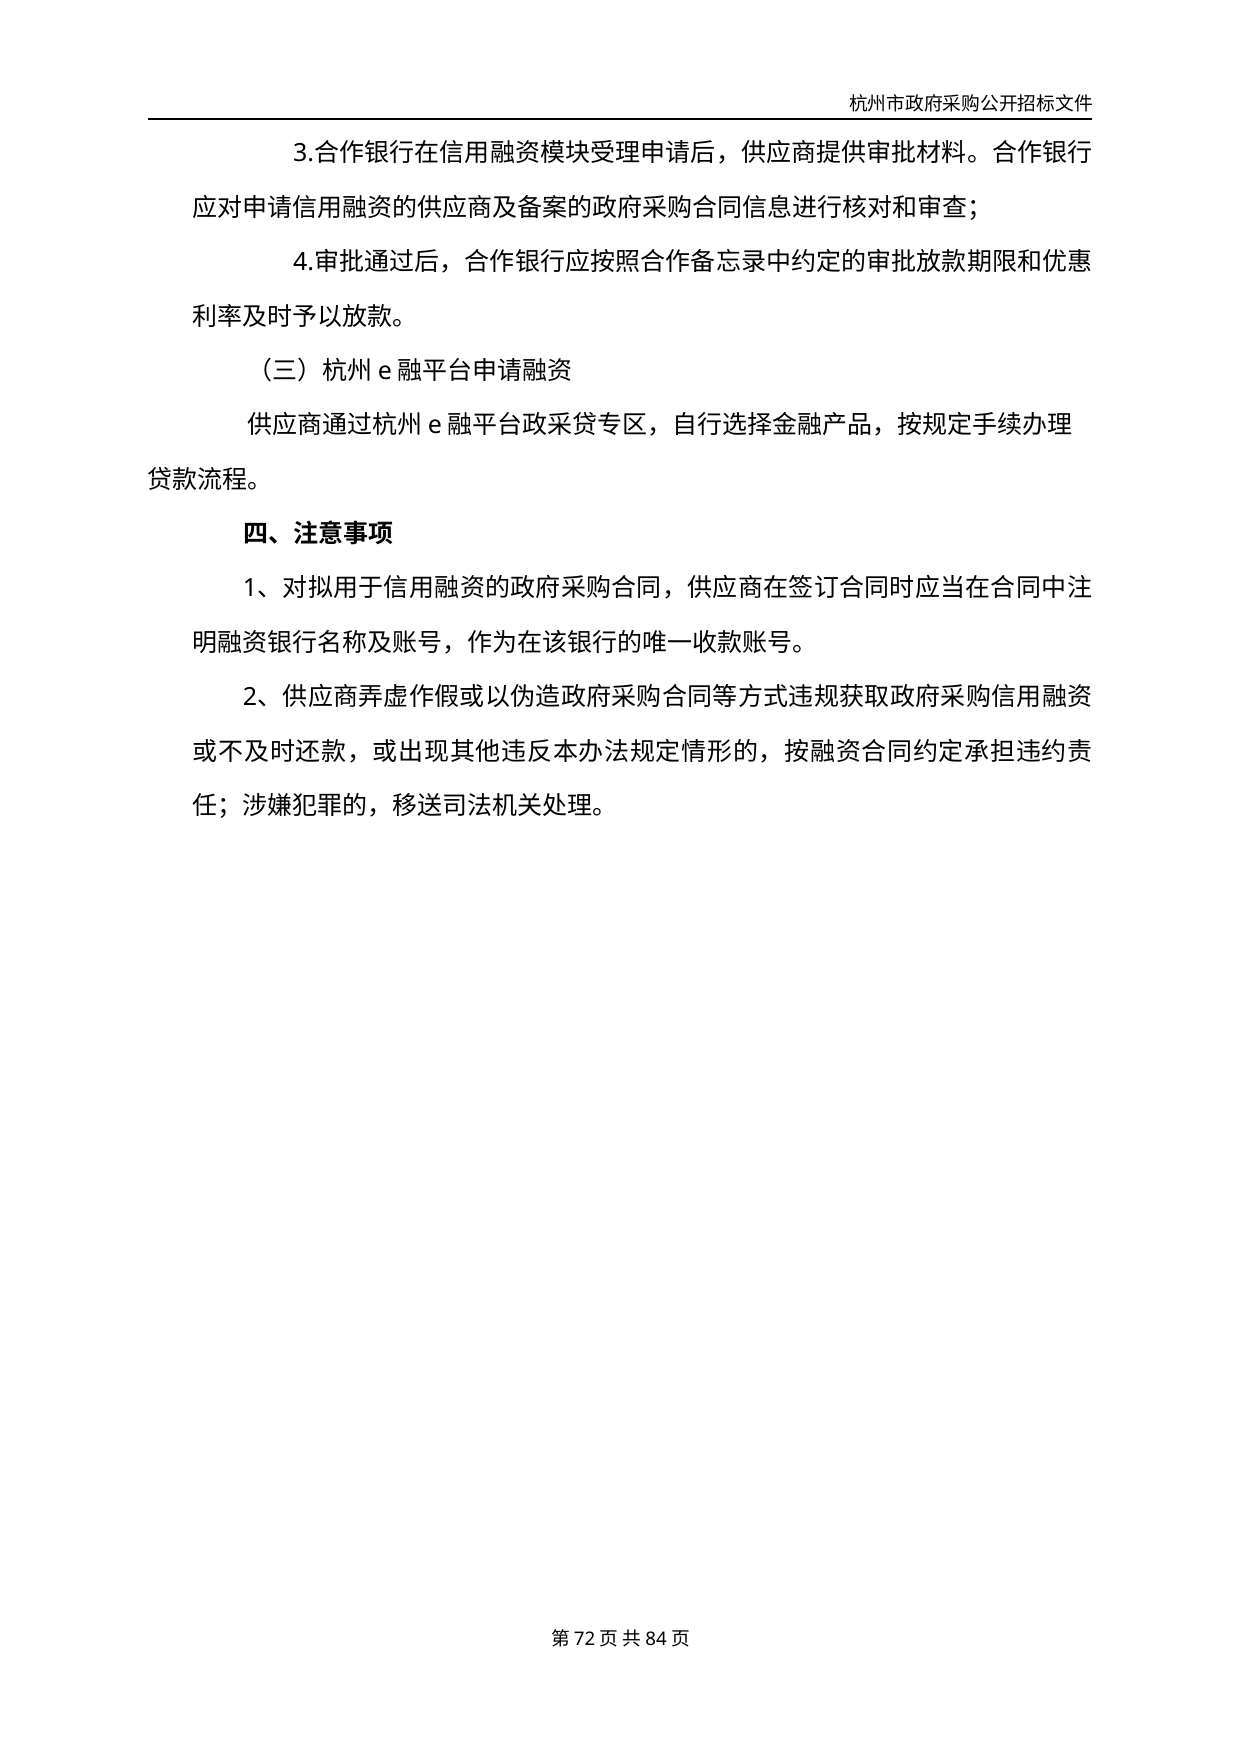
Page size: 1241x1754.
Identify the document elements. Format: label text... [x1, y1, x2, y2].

text 2、供应商弄虚作假或以伪造政府采购合同等方式违规获取政府采购信用融资，或不及时还款，或出现其他违反本办法规定情形的，按融资合同约定承担违约责任；涉嫌犯罪的，移送司法机关处理。 [193, 677, 1092, 822]
subtitle 供应商通过杭州e融平台政采贷专区，自行选择金融产品，按规定手续办理贷款流程。 [148, 405, 1092, 495]
subtitle （三）杭州e融平台申请融资 [148, 350, 1092, 387]
text 四、注意事项 [193, 513, 1092, 550]
text 1、对拟用于信用融资的政府采购合同，供应商在签订合同时应当在合同中注明融资银行名称及账号，作为在该银行的唯一收款账号。 [193, 568, 1092, 658]
text 3.合作银行在信用融资模块受理申请后，供应商提供审批材料。合作银行应对申请信用融资的供应商及备案的政府采购合同信息进行核对和审查； [193, 133, 1092, 223]
text 4.审批通过后，合作银行应按照合作备忘录中约定的审批放款期限和优惠利率及时予以放款。 [193, 242, 1092, 332]
